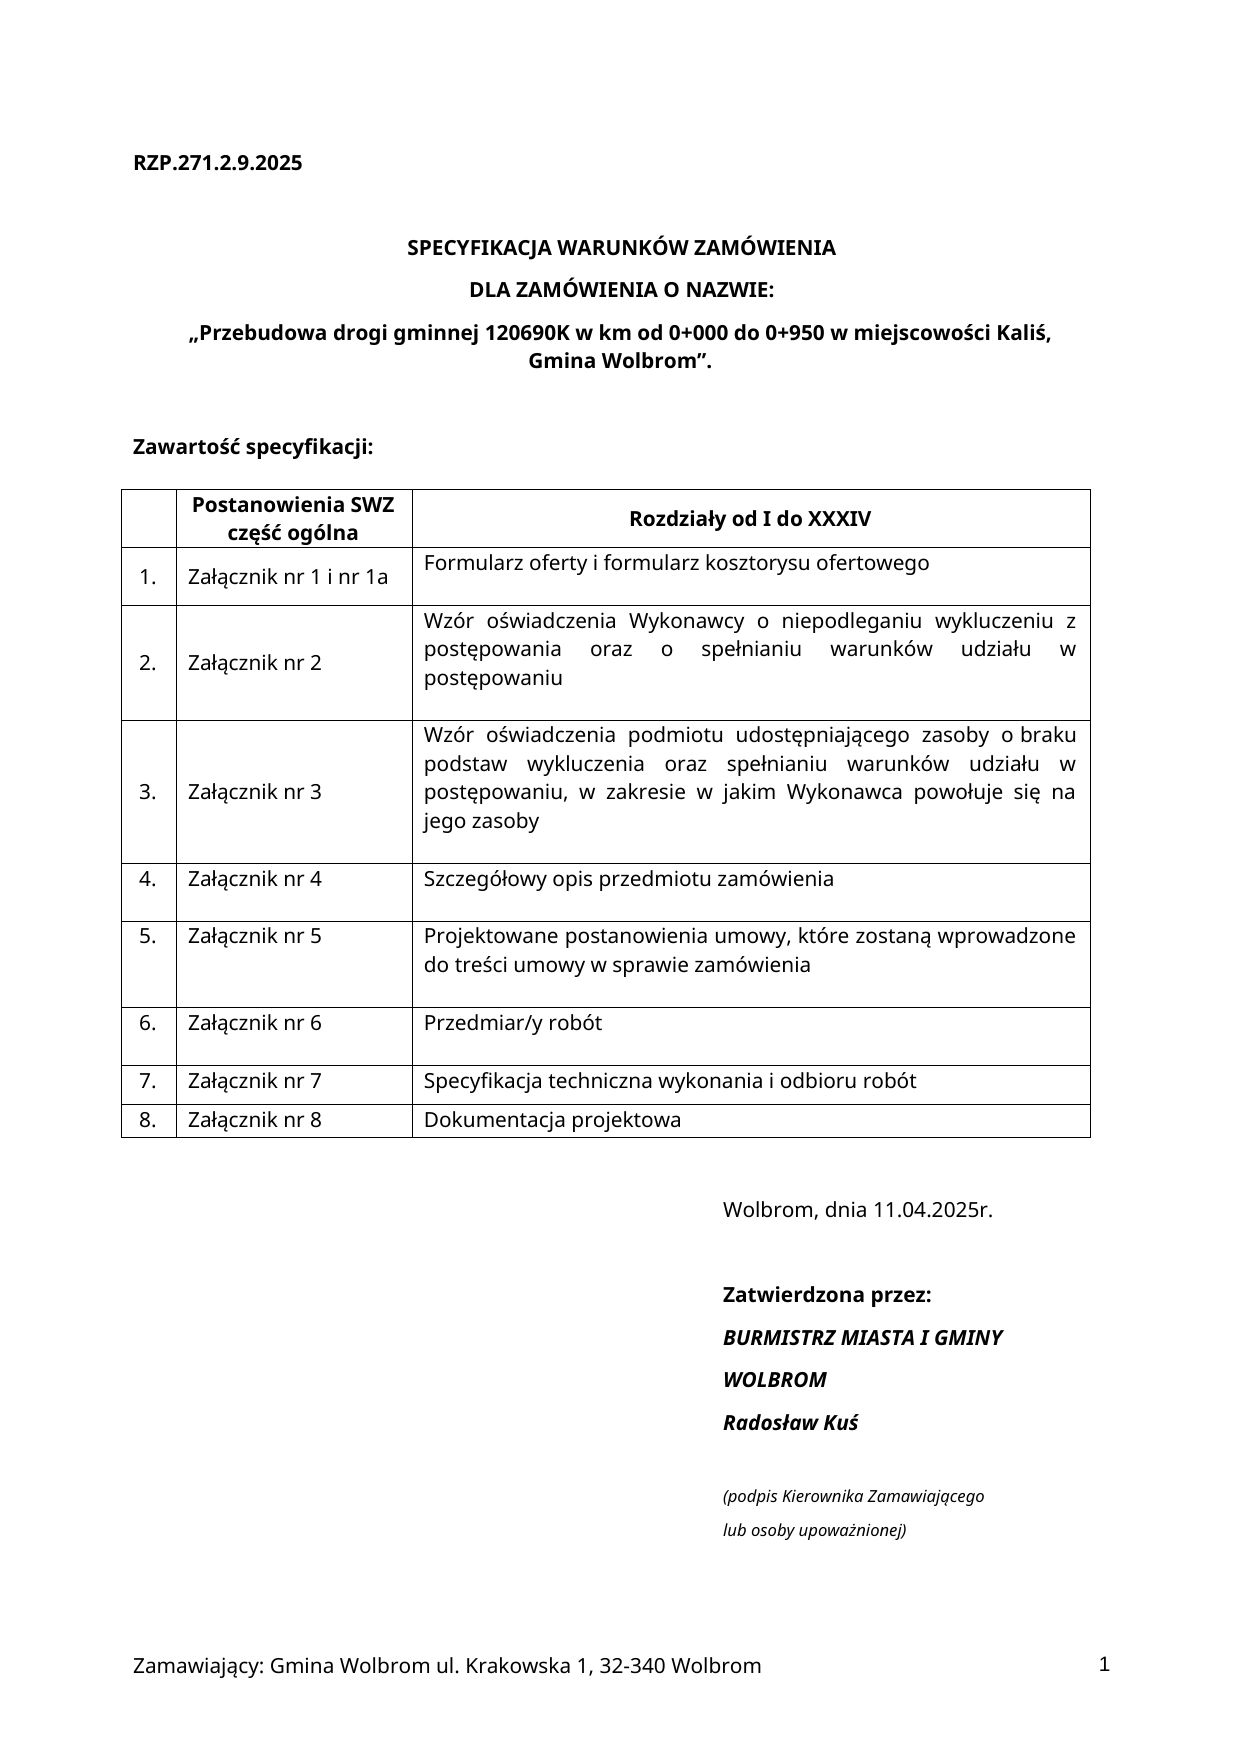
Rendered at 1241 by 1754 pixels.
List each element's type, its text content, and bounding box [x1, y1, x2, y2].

table_cell Załącznik nr 5 [177, 922, 412, 1007]
table_header Postanowienia SWZ część ogólna [177, 490, 412, 547]
table_cell Załącznik nr 6 [177, 1008, 412, 1065]
table_cell Szczegółowy opis przedmiotu zamówienia [413, 864, 1090, 921]
table_cell Załącznik nr 8 [177, 1105, 412, 1137]
table_cell Wzór oświadczenia podmiotu udostępniającego zasoby o braku podstaw wykluczenia oraz spełnianiu warunków udziału w postępowaniu, w zakresie w jakim Wykonawca powołuje się na jego zasoby [413, 721, 1090, 863]
table_cell Projektowane postanowienia umowy, które zostaną wprowadzone do treści umowy w sprawie zamówienia [413, 922, 1090, 1007]
text Zatwierdzona przez: [723, 1238, 1107, 1309]
table_cell 3. [122, 721, 176, 863]
text Zawartość specyfikacji: [133, 432, 1107, 460]
table_cell Załącznik nr 4 [177, 864, 412, 921]
text lub osoby upoważnionej) [649, 1519, 1107, 1541]
text DLA ZAMÓWIENIA O NAZWIE: [133, 276, 1110, 304]
text BURMISTRZ MIASTA I GMINY WOLBROM Radosław Kuś [723, 1323, 1107, 1436]
table_cell Przedmiar/y robót [413, 1008, 1090, 1065]
table_cell Dokumentacja projektowa [413, 1105, 1090, 1137]
table_cell Załącznik nr 7 [177, 1066, 412, 1104]
table_cell Załącznik nr 3 [177, 721, 412, 863]
table_cell Załącznik nr 2 [177, 606, 412, 719]
text (podpis Kierownika Zamawiającego [723, 1451, 1107, 1507]
table_header [122, 490, 176, 547]
table_cell 4. [122, 864, 176, 921]
table_cell 5. [122, 922, 176, 1007]
table_cell 2. [122, 606, 176, 719]
table_cell Wzór oświadczenia Wykonawcy o niepodleganiu wykluczeniu z postępowania oraz o spełnianiu warunków udziału w postępowaniu [413, 606, 1090, 719]
text „Przebudowa drogi gminnej 120690K w km od 0+000 do 0+950 w miejscowości Kaliś, [133, 318, 1107, 347]
text SPECYFIKACJA WARUNKÓW ZAMÓWIENIA [133, 233, 1110, 261]
table_header Rozdziały od I do XXXIV [413, 490, 1090, 547]
table_cell 1. [122, 548, 176, 605]
text Gmina Wolbrom”. [133, 347, 1107, 375]
table_cell Formularz oferty i formularz kosztorysu ofertowego [413, 548, 1090, 605]
table_cell Specyfikacja techniczna wykonania i odbioru robót [413, 1066, 1090, 1104]
text Wolbrom, dnia 11.04.2025r. [649, 1195, 1107, 1223]
table_cell 7. [122, 1066, 176, 1104]
table_cell 6. [122, 1008, 176, 1065]
table_cell Załącznik nr 1 i nr 1a [177, 548, 412, 605]
text RZP.271.2.9.2025 [133, 148, 1110, 176]
table_cell 8. [122, 1105, 176, 1137]
